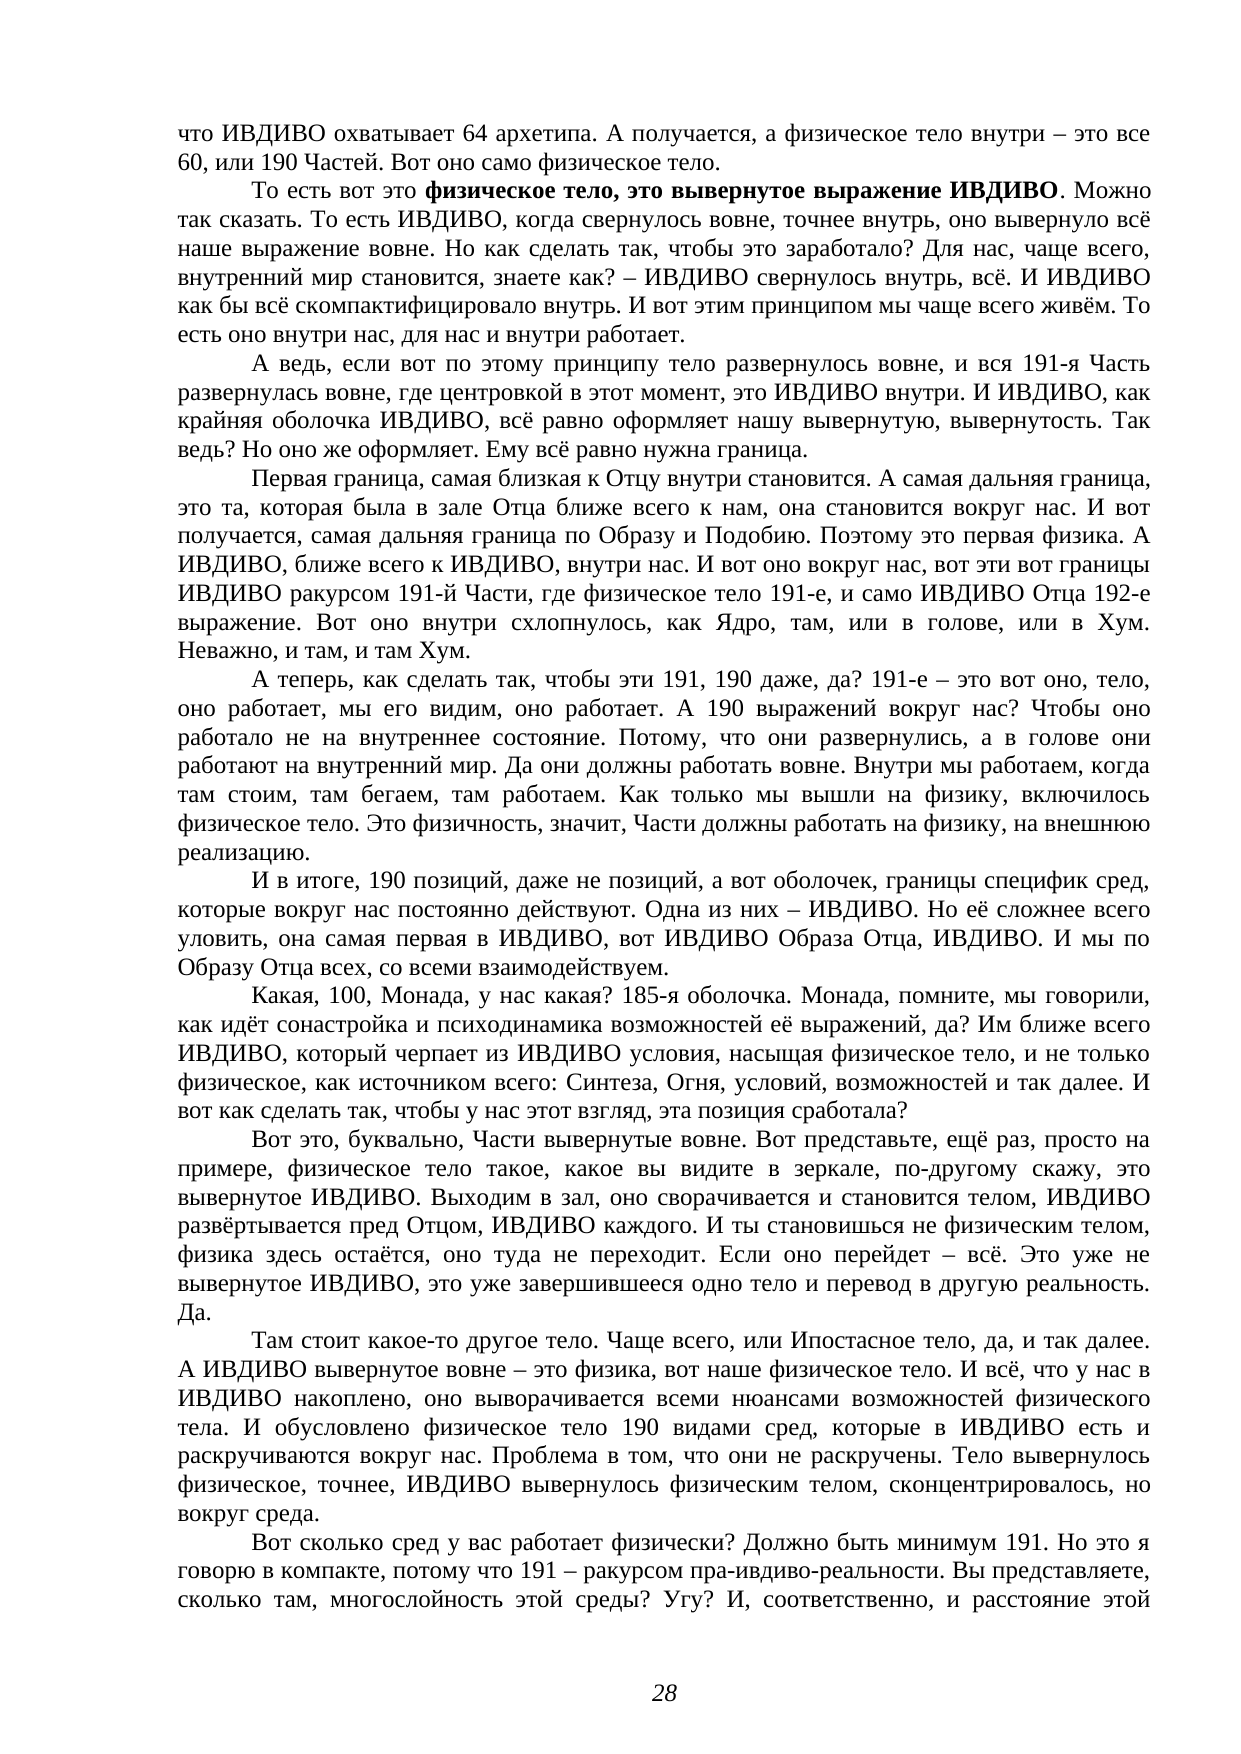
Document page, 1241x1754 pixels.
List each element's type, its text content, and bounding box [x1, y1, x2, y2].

text Первая граница, самая близкая к Отцу внутри становится. А самая дальняя граница, это та, которая была в зале Отца ближе всего к нам, она становится вокруг нас. И вот получается, самая дальняя граница по Образу и Подобию. Поэтому это первая физика. А ИВДИВО, ближе всего к ИВДИВО, внутри нас. И вот оно вокруг нас, вот эти вот границы ИВДИВО ракурсом 191-й Части, где физическое тело 191-е, и само ИВДИВО Отца 192-е выражение. Вот оно внутри схлопнулось, как Ядро, там, или в голове, или в Хум. Неважно, и там, и там Хум. [177, 463, 1152, 664]
text То есть вот это физическое тело, это вывернутое выражение ИВДИВО. Можно так сказать. То есть ИВДИВО, когда свернулось вовне, точнее внутрь, оно вывернуло всё наше выражение вовне. Но как сделать так, чтобы это заработало? Для нас, чаще всего, внутренний мир становится, знаете как? – ИВДИВО свернулось внутрь, всё. И ИВДИВО как бы всё скомпактифицировало внутрь. И вот этим принципом мы чаще всего живём. То есть оно внутри нас, для нас и внутри работает. [177, 176, 1152, 348]
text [177, 118, 1152, 176]
text Там стоит какое-то другое тело. Чаще всего, или Ипостасное тело, да, и так далее. А ИВДИВО вывернутое вовне – это физика, вот наше физическое тело. И всё, что у нас в ИВДИВО накоплено, оно выворачивается всеми нюансами возможностей физического тела. И обусловлено физическое тело 190 видами сред, которые в ИВДИВО есть и раскручиваются вокруг нас. Проблема в том, что они не раскручены. Тело вывернулось физическое, точнее, ИВДИВО вывернулось физическим телом, сконцентрировалось, но вокруг среда. [177, 1326, 1152, 1527]
text А теперь, как сделать так, чтобы эти 191, 190 даже, да? 191-е – это вот оно, тело, оно работает, мы его видим, оно работает. А 190 выражений вокруг нас? Чтобы оно работало не на внутреннее состояние. Потому, что они развернулись, а в голове они работают на внутренний мир. Да они должны работать вовне. Внутри мы работаем, когда там стоим, там бегаем, там работаем. Как только мы вышли на физику, включилось физическое тело. Это физичность, значит, Части должны работать на физику, на внешнюю реализацию. [177, 664, 1152, 866]
text Какая, 100, Монада, у нас какая? 185-я оболочка. Монада, помните, мы говорили, как идёт сонастройка и психодинамика возможностей её выражений, да? Им ближе всего ИВДИВО, который черпает из ИВДИВО условия, насыщая физическое тело, и не только физическое, как источником всего: Синтеза, Огня, условий, возможностей и так далее. И вот как сделать так, чтобы у нас этот взгляд, эта позиция сработала? [177, 981, 1152, 1124]
text И в итоге, 190 позиций, даже не позиций, а вот оболочек, границы специфик сред, которые вокруг нас постоянно действуют. Одна из них – ИВДИВО. Но её сложнее всего уловить, она самая первая в ИВДИВО, вот ИВДИВО Образа Отца, ИВДИВО. И мы по Образу Отца всех, со всеми взаимодействуем. [177, 866, 1152, 981]
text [177, 1527, 1152, 1613]
text А ведь, если вот по этому принципу тело развернулось вовне, и вся 191-я Часть развернулась вовне, где центровкой в этот момент, это ИВДИВО внутри. И ИВДИВО, как крайняя оболочка ИВДИВО, всё равно оформляет нашу вывернутую, вывернутость. Так ведь? Но оно же оформляет. Ему всё равно нужна граница. [177, 348, 1152, 463]
text Вот это, буквально, Части вывернутые вовне. Вот представьте, ещё раз, просто на примере, физическое тело такое, какое вы видите в зеркале, по-другому скажу, это вывернутое ИВДИВО. Выходим в зал, оно сворачивается и становится телом, ИВДИВО развёртывается пред Отцом, ИВДИВО каждого. И ты становишься не физическим телом, физика здесь остаётся, оно туда не переходит. Если оно перейдет – всё. Это уже не вывернутое ИВДИВО, это уже завершившееся одно тело и перевод в другую реальность. Да. [177, 1124, 1152, 1326]
